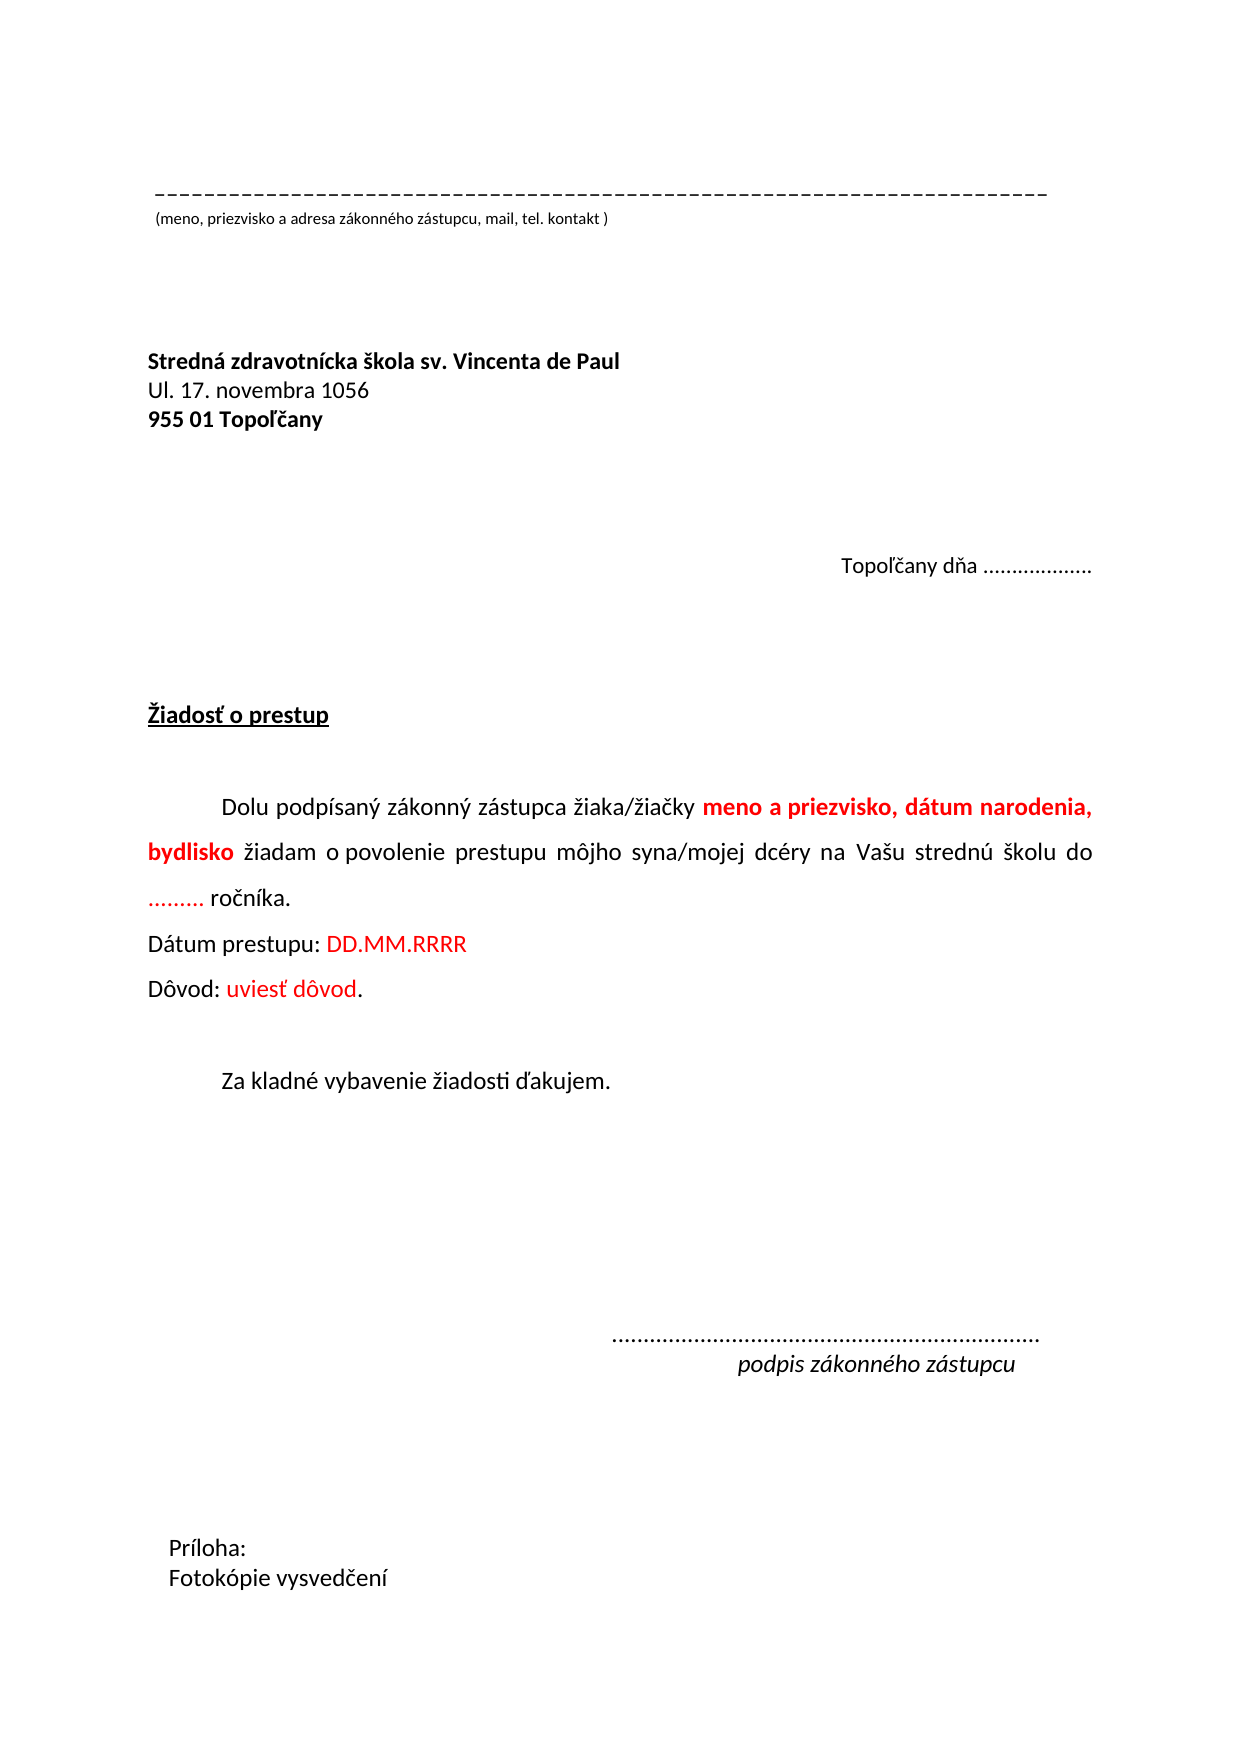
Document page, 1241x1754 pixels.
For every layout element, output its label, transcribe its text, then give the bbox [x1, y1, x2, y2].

text (meno, priezvisko a adresa zákonného zástupcu, mail, tel. kontakt ) [148, 209, 1093, 229]
text 955 01 Topoľčany [148, 404, 1093, 434]
text Za kladné vybavenie žiadosti ďakujem. [148, 1065, 1093, 1096]
text Topoľčany dňa ................... [148, 551, 1093, 579]
text Ul. 17. novembra 1056 [148, 375, 1093, 404]
text Dolu podpísaný zákonný zástupca žiaka/žiačky meno a priezvisko, dátum narodenia, bydlisko žiadam o povolenie prestupu môjho syna/mojej dcéry na Vašu strednú školu do ......... ročníka. [148, 791, 1093, 913]
text Fotokópie vysvedčení [148, 1562, 1093, 1593]
text –––––––––––––––––––––––––––––––––––––––––––––––––––––––––––––––––––––––– [148, 178, 1093, 209]
text podpis zákonného zástupcu [664, 1348, 1093, 1379]
text Príloha: [148, 1532, 1093, 1562]
text Dôvod: uviesť dôvod. [148, 974, 1093, 1004]
text Dátum prestupu: DD.MM.RRRR [148, 928, 1093, 958]
text Žiadosť o prestup [148, 699, 1093, 730]
text Stredná zdravotnícka škola sv. Vincenta de Paul [148, 346, 1093, 375]
text .................................................................... [148, 1318, 1093, 1348]
